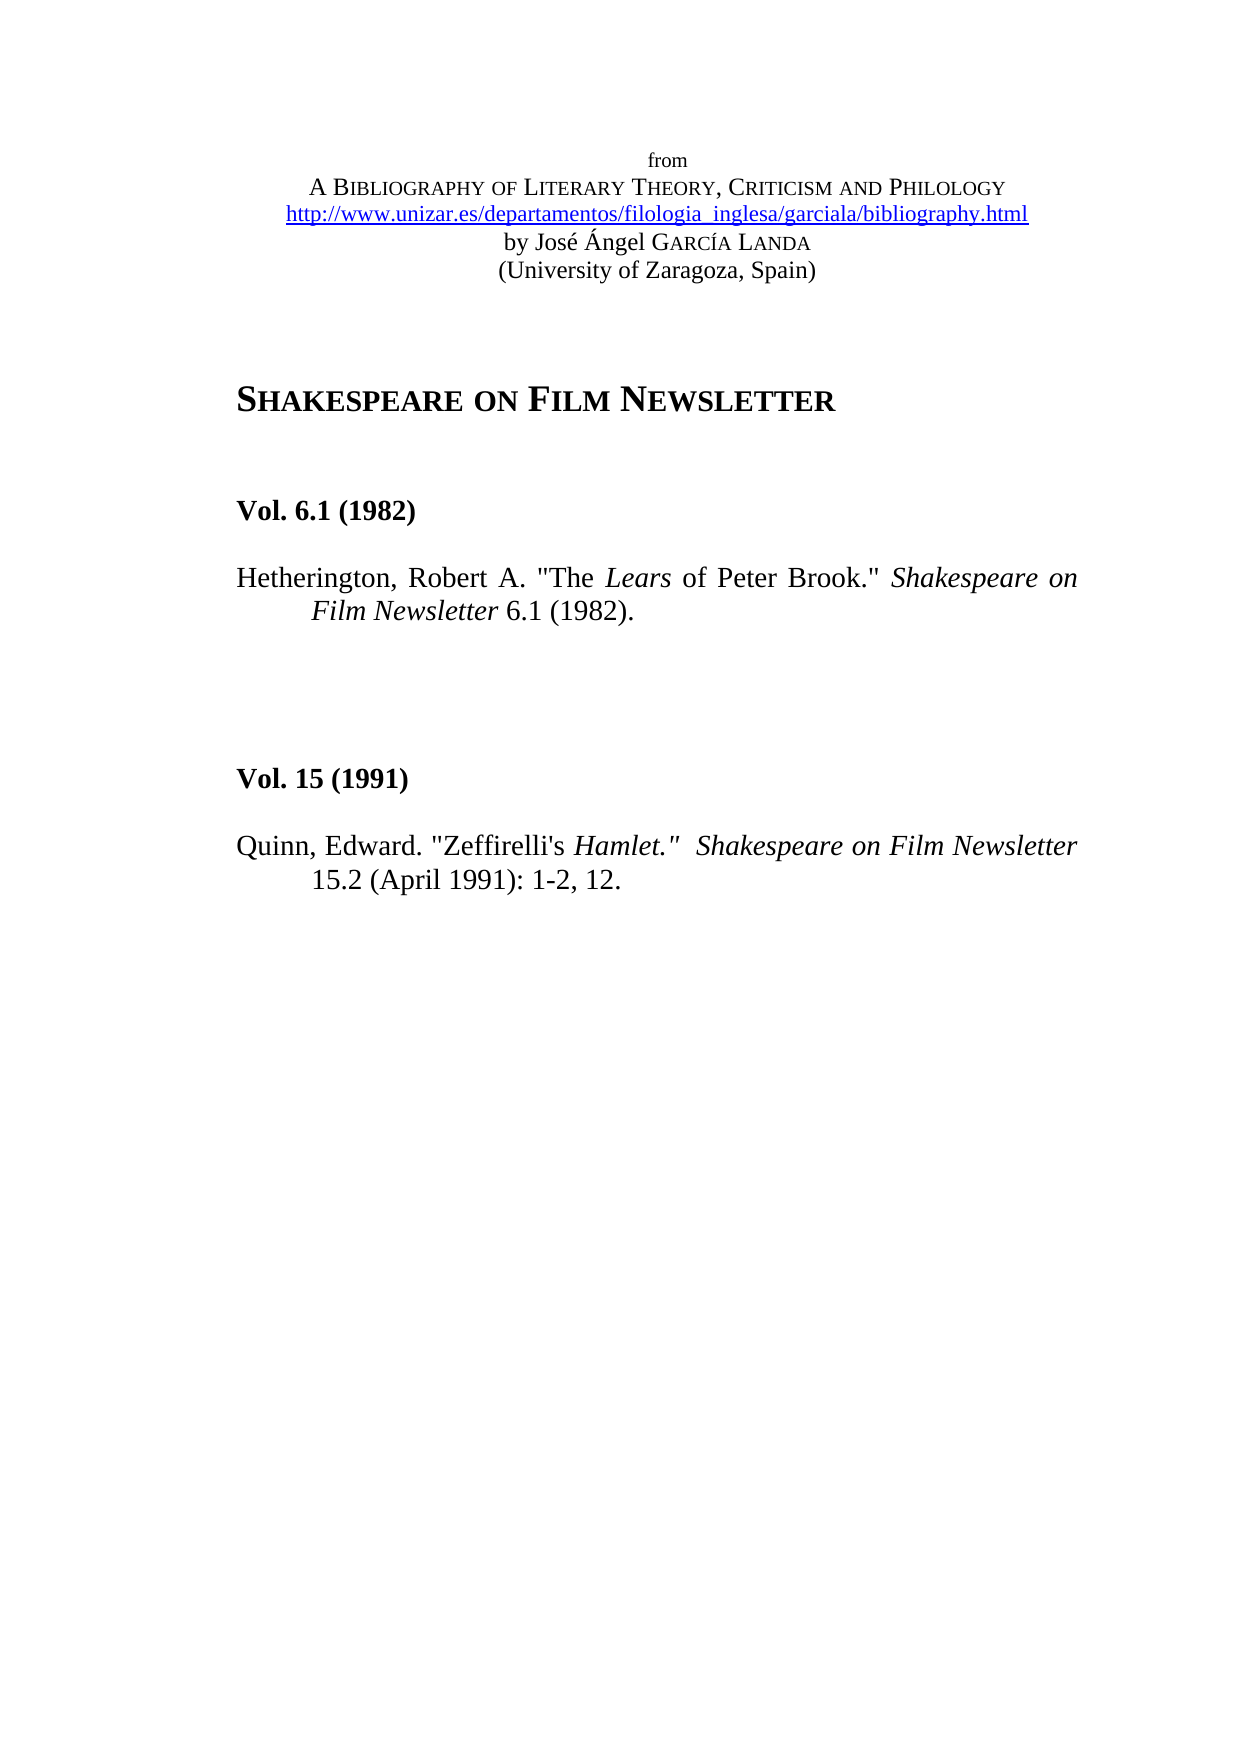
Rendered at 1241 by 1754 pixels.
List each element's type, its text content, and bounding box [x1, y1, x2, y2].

text Hetherington, Robert A. "The Lears of Peter Brook." Shakespeare on Film Newsletter 6.1 (1982). [236, 560, 1078, 627]
text (University of Zaragoza, Spain) [236, 256, 1078, 284]
text A Bibliography of Literary Theory, Criticism and Philology [236, 172, 1078, 200]
text Vol. 6.1 (1982) [236, 493, 1078, 526]
text by José Ángel García Landa [236, 227, 1078, 256]
text from [236, 148, 1078, 172]
text Quinn, Edward. "Zeffirelli's Hamlet." Shakespeare on Film Newsletter 15.2 (April 1991): 1-2, 12. [236, 828, 1078, 895]
subtitle Shakespeare on Film Newsletter [236, 376, 1078, 419]
text http://www.unizar.es/departamentos/filologia_inglesa/garciala/bibliography.html [236, 200, 1078, 227]
text Vol. 15 (1991) [236, 761, 1078, 795]
